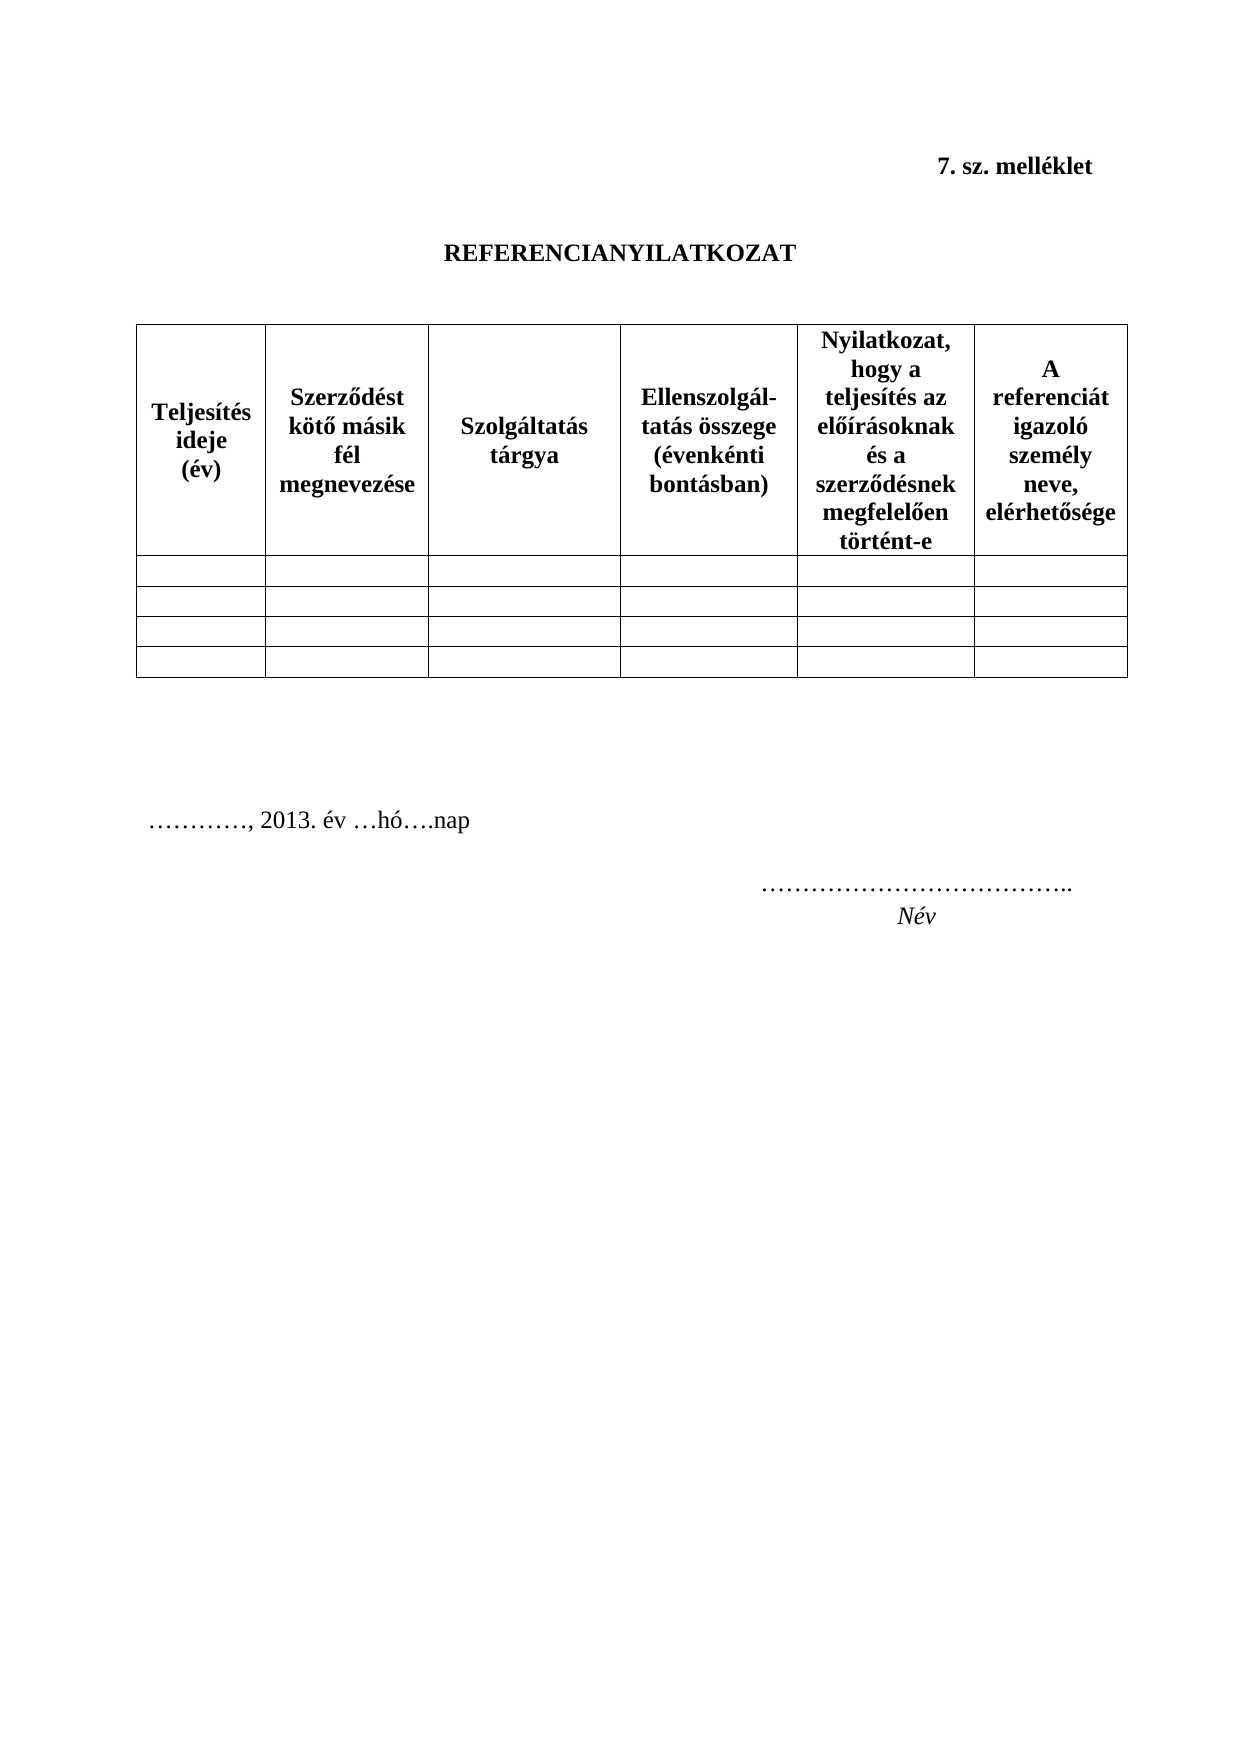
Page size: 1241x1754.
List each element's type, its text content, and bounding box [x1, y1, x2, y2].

table_cell [266, 617, 428, 646]
table_cell [798, 647, 974, 677]
text Név [148, 898, 1092, 931]
table_cell [798, 587, 974, 616]
table_cell [137, 556, 265, 586]
table_cell [266, 587, 428, 616]
table_cell [266, 556, 428, 586]
table_header A referenciát igazoló személy neve, elérhetősége [975, 325, 1127, 555]
table_cell [137, 587, 265, 616]
table_header Teljesítés ideje (év) [137, 325, 265, 555]
table_header Nyilatkozat, hogy a teljesítés az előírásoknak és a szerződésnek megfelelően történt-e [798, 325, 974, 555]
table_header Ellenszolgál-tatás összege (évenkénti bontásban) [621, 325, 797, 555]
table_cell [975, 647, 1127, 677]
text 7. sz. melléklet [148, 151, 1092, 180]
table_header Szerződést kötő másik fél megnevezése [266, 325, 428, 555]
table_cell [621, 556, 797, 586]
table_cell [429, 647, 620, 677]
table_cell [975, 587, 1127, 616]
table_cell [429, 587, 620, 616]
table_cell [137, 617, 265, 646]
table_cell [621, 617, 797, 646]
table_cell [621, 587, 797, 616]
table_cell [798, 556, 974, 586]
table_cell [975, 617, 1127, 646]
table_cell [798, 617, 974, 646]
table_cell [137, 647, 265, 677]
text …………, 2013. év …hó….nap [148, 802, 1092, 836]
table_header Szolgáltatás tárgya [429, 325, 620, 555]
text Referencianyilatkozat [148, 238, 1092, 266]
table_cell [975, 556, 1127, 586]
table_cell [429, 617, 620, 646]
text ……………………………….. [148, 864, 1092, 898]
table_cell [429, 556, 620, 586]
table_cell [266, 647, 428, 677]
table_cell [621, 647, 797, 677]
